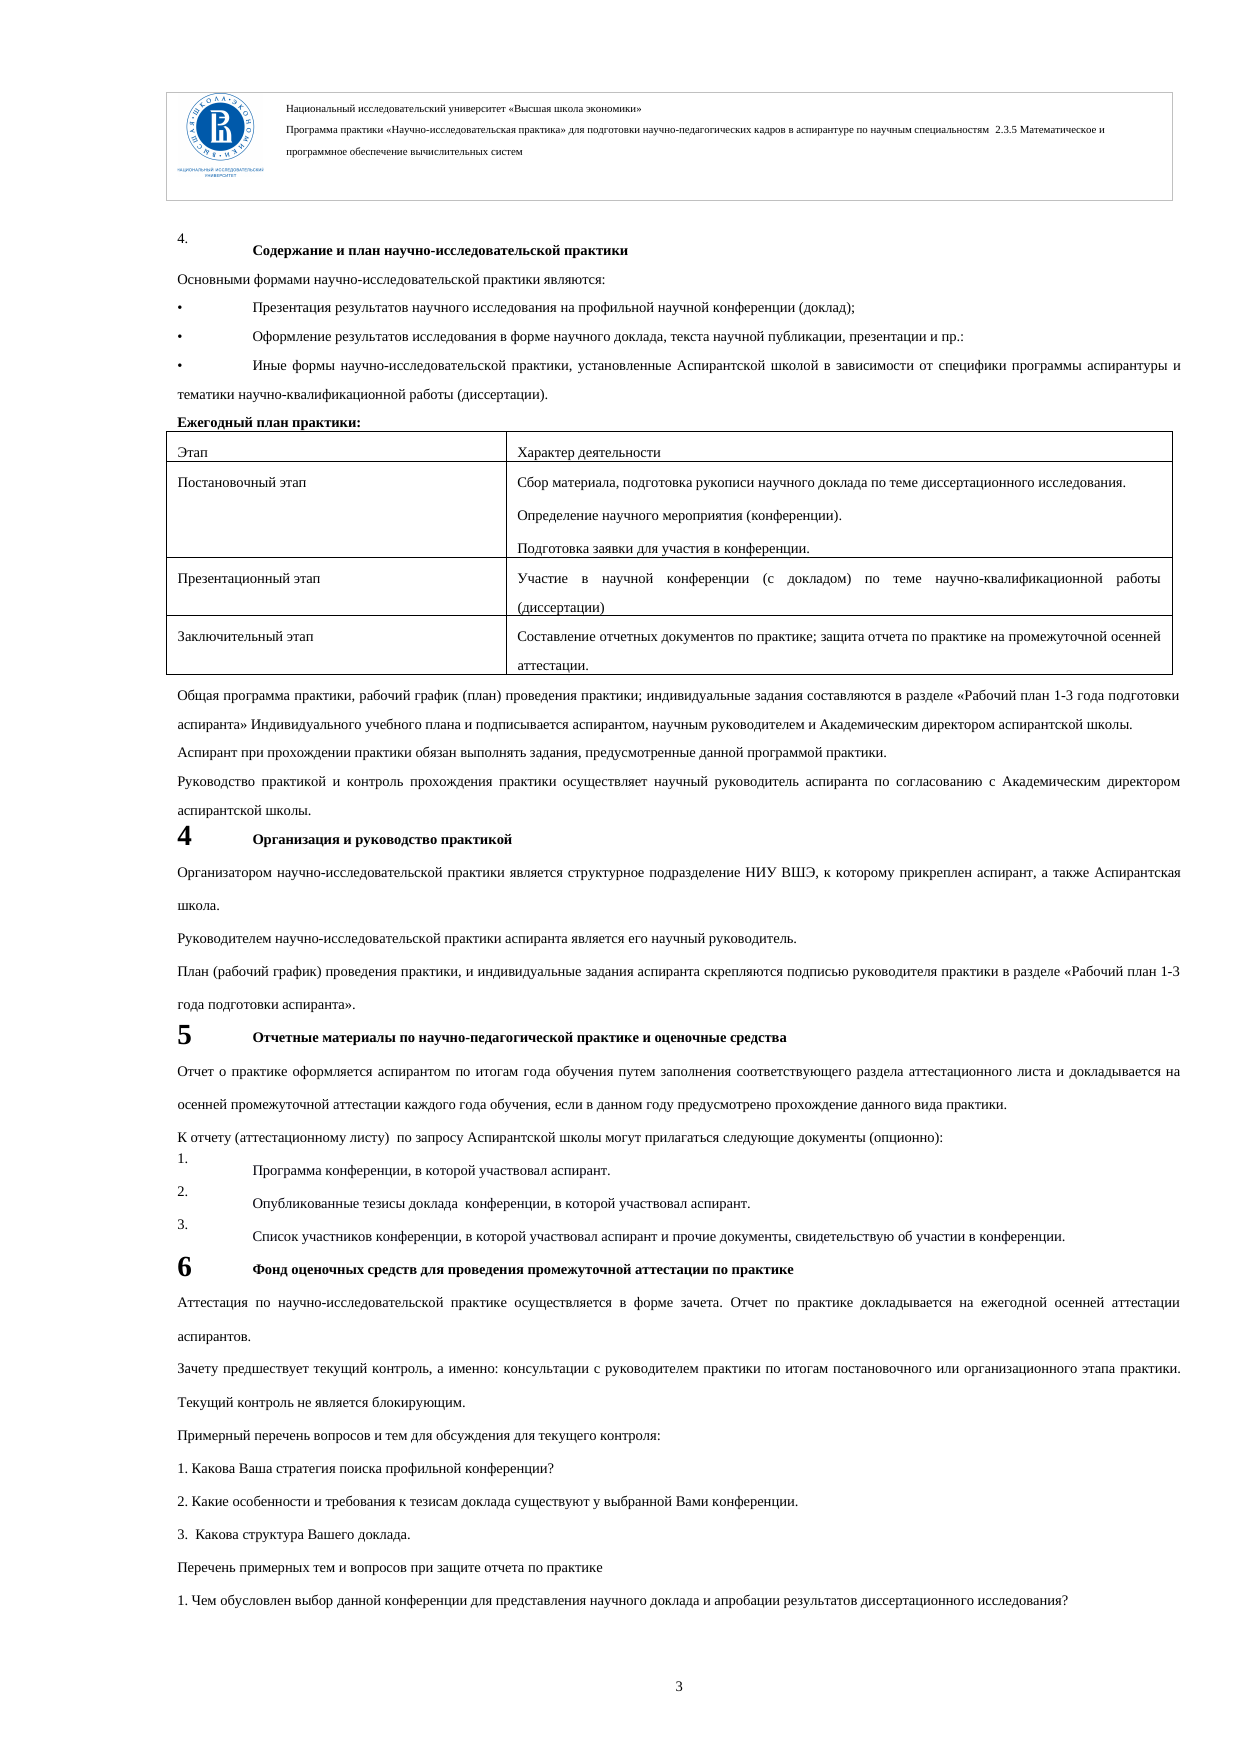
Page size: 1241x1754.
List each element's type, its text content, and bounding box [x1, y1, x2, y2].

list Содержание и план научно-исследовательской практики [177, 230, 1181, 258]
table_cell Сбор материала, подготовка рукописи научного доклада по теме диссертационного исследования. Определение научного мероприятия (конференции). Подготовка заявки для участия в конференции. [507, 462, 1172, 557]
list Список участников конференции, в которой участвовал аспирант и прочие документы, свидетельствую об участии в конференции. [177, 1216, 1181, 1244]
text Ежегодный план практики: [177, 402, 1181, 431]
text 1. Чем обусловлен выбор данной конференции для представления научного доклада и апробации результатов диссертационного исследования? [177, 1579, 1181, 1608]
text Общая программа практики, рабочий график (план) проведения практики; индивидуальные задания составляются в разделе «Рабочий план 1-3 года подготовки аспиранта» Индивидуального учебного плана и подписывается аспирантом, научным руководителем и Академическим директором аспирантской школы. [177, 675, 1181, 732]
table_cell Заключительный этап [167, 616, 506, 674]
table_cell Постановочный этап [167, 462, 506, 557]
text Зачету предшествует текущий контроль, а именно: консультации с руководителем практики по итогам постановочного или организационного этапа практики. Текущий контроль не является блокирующим. [177, 1348, 1181, 1410]
list Фонд оценочных средств для проведения промежуточной аттестации по практике [177, 1249, 1181, 1282]
text • Иные формы научно-исследовательской практики, установленные Аспирантской школой в зависимости от специфики программы аспирантуры и тематики научно-квалификационной работы (диссертации). [177, 345, 1181, 402]
text План (рабочий график) проведения практики, и индивидуальные задания аспиранта скрепляются подписью руководителя практики в разделе «Рабочий план 1-3 года подготовки аспиранта». [177, 951, 1181, 1013]
text Руководство практикой и контроль прохождения практики осуществляет научный руководитель аспиранта по согласованию с Академическим директором аспирантской школы. [177, 761, 1181, 818]
list Опубликованные тезисы доклада конференции, в которой участвовал аспирант. [177, 1183, 1181, 1211]
list Организация и руководство практикой [177, 818, 1181, 852]
text 3. Какова структура Вашего доклада. [177, 1513, 1181, 1542]
table_header Этап [167, 432, 506, 461]
table_cell Составление отчетных документов по практике; защита отчета по практике на промежуточной осенней аттестации. [507, 616, 1172, 674]
text К отчету (аттестационному листу) по запросу Аспирантской школы могут прилагаться следующие документы (опционно): [177, 1117, 1181, 1145]
table_cell Участие в научной конференции (с докладом) по теме научно-квалификационной работы (диссертации) [507, 558, 1172, 615]
text Перечень примерных тем и вопросов при защите отчета по практике [177, 1546, 1181, 1575]
text • Оформление результатов исследования в форме научного доклада, текста научной публикации, презентации и пр.: [177, 316, 1181, 345]
table_header Характер деятельности [507, 432, 1172, 461]
text 1. Какова Ваша стратегия поиска профильной конференции? [177, 1447, 1181, 1476]
text • Презентация результатов научного исследования на профильной научной конференции (доклад); [177, 287, 1181, 316]
text Примерный перечень вопросов и тем для обсуждения для текущего контроля: [177, 1414, 1181, 1443]
text 2. Какие особенности и требования к тезисам доклада существуют у выбранной Вами конференции. [177, 1480, 1181, 1509]
text Аспирант при прохождении практики обязан выполнять задания, предусмотренные данной программой практики. [177, 732, 1181, 761]
text Аттестация по научно-исследовательской практике осуществляется в форме зачета. Отчет по практике докладывается на ежегодной осенней аттестации аспирантов. [177, 1282, 1181, 1344]
list Программа конференции, в которой участвовал аспирант. [177, 1150, 1181, 1178]
text Основными формами научно-исследовательской практики являются: [177, 258, 1181, 287]
text Руководителем научно-исследовательской практики аспиранта является его научный руководитель. [177, 918, 1181, 947]
text Отчет о практике оформляется аспирантом по итогам года обучения путем заполнения соответствующего раздела аттестационного листа и докладывается на осенней промежуточной аттестации каждого года обучения, если в данном году предусмотрено прохождение данного вида практики. [177, 1051, 1181, 1112]
table_cell Презентационный этап [167, 558, 506, 615]
text Организатором научно-исследовательской практики является структурное подразделение НИУ ВШЭ, к которому прикреплен аспирант, а также Аспирантская школа. [177, 852, 1181, 914]
list Отчетные материалы по научно-педагогической практике и оценочные средства [177, 1017, 1181, 1051]
picture [177, 93, 264, 177]
